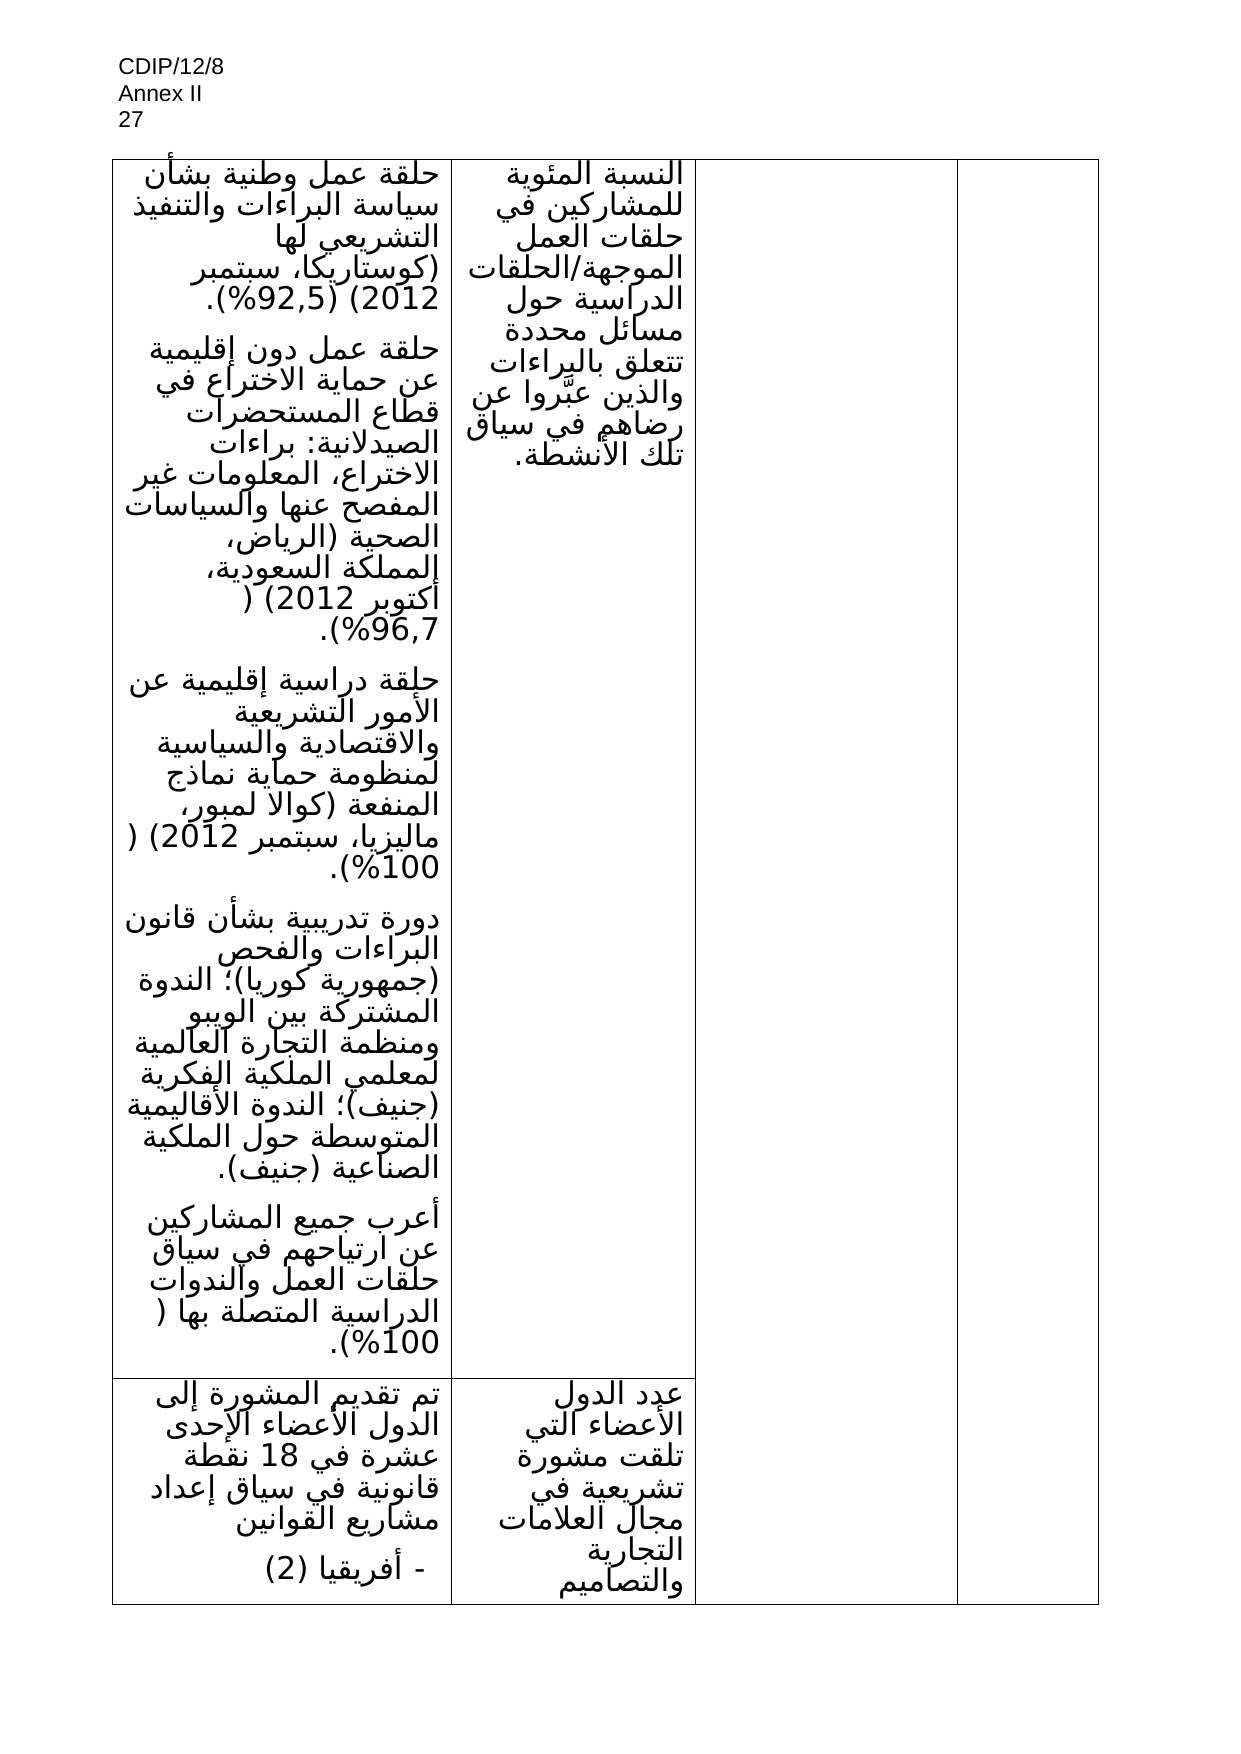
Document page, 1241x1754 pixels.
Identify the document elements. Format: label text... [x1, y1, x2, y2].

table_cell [113, 1379, 451, 1604]
table_cell النسبة المئوية للمشاركين في حلقات العمل الموجهة/الحلقات الدراسية حول مسائل محددة تتعلق بالبراءات والذين عبَّروا عن رضاهم في سياق تلك الأنشطة. [452, 160, 695, 1378]
table_cell حلقة عمل وطنية بشأن سياسة البراءات والتنفيذ التشريعي لها (كوستاريكا، سبتمبر2012) (92,5%). حلقة عمل دون إقليمية عن حماية الاختراع في قطاع المستحضرات الصيدلانية: براءات الاختراع، المعلومات غير المفصح عنها والسياسات الصحية (الرياض، المملكة السعودية، أكتوبر 2012) (96,7%). حلقة دراسية إقليمية عن الأمور التشريعية والاقتصادية والسياسية لمنظومة حماية نماذج المنفعة (كوالا لمبور، ماليزيا، سبتمبر 2012) (100%). دورة تدريبية بشأن قانون البراءات والفحص (جمهورية كوريا)؛ الندوة المشتركة بين الويبو ومنظمة التجارة العالمية لمعلمي الملكية الفكرية (جنيف)؛ الندوة الأقاليمية المتوسطة حول الملكية الصناعية (جنيف). أعرب جميع المشاركين عن ارتياحهم في سياق حلقات العمل والندوات الدراسية المتصلة بها (100%). [113, 160, 451, 1378]
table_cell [452, 1379, 695, 1604]
